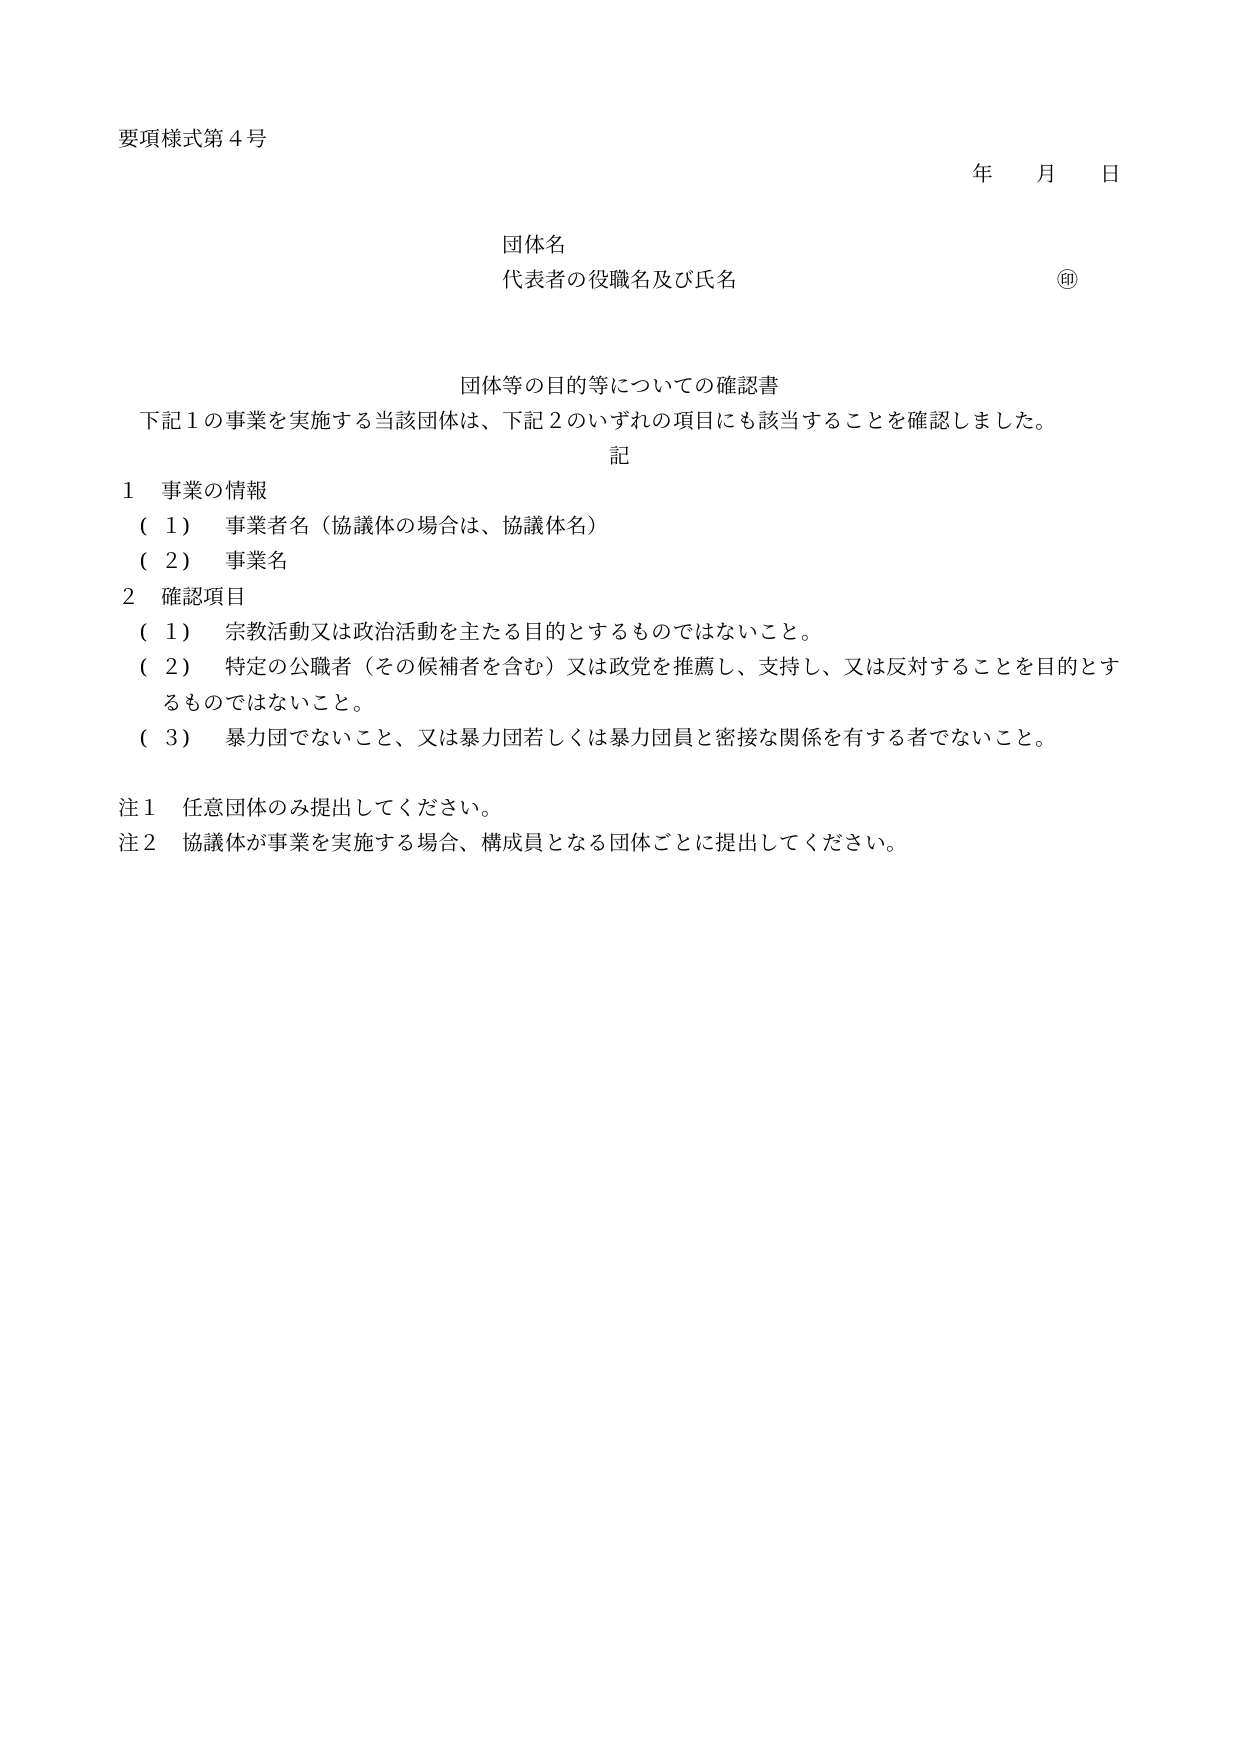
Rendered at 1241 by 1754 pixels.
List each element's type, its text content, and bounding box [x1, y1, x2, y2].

text (１) 事業者名（協議体の場合は、協議体名） [118, 507, 1122, 542]
text 注２ 協議体が事業を実施する場合、構成員となる団体ごとに提出してください。 [118, 824, 1122, 859]
text 団体等の目的等についての確認書 [118, 366, 1122, 402]
text ２ 確認項目 [118, 578, 1122, 613]
text １ 事業の情報 [118, 472, 1122, 507]
text (３) 暴力団でないこと、又は暴力団若しくは暴力団員と密接な関係を有する者でないこと。 [139, 718, 1122, 754]
text 年 月 日 [118, 155, 1122, 190]
text 注１ 任意団体のみ提出してください。 [118, 789, 1122, 824]
text 記 [118, 437, 1122, 472]
text 要項様式第４号 [118, 120, 1122, 155]
text (２) 特定の公職者（その候補者を含む）又は政党を推薦し、支持し、又は反対することを目的とするものではないこと。 [139, 648, 1122, 718]
text 代表者の役職名及び氏名 ㊞ [482, 261, 1122, 296]
text 団体名 [482, 226, 1122, 261]
text 下記１の事業を実施する当該団体は、下記２のいずれの項目にも該当することを確認しました。 [118, 402, 1122, 437]
text (２) 事業名 [118, 542, 1122, 578]
text (１) 宗教活動又は政治活動を主たる目的とするものではないこと。 [139, 613, 1122, 648]
